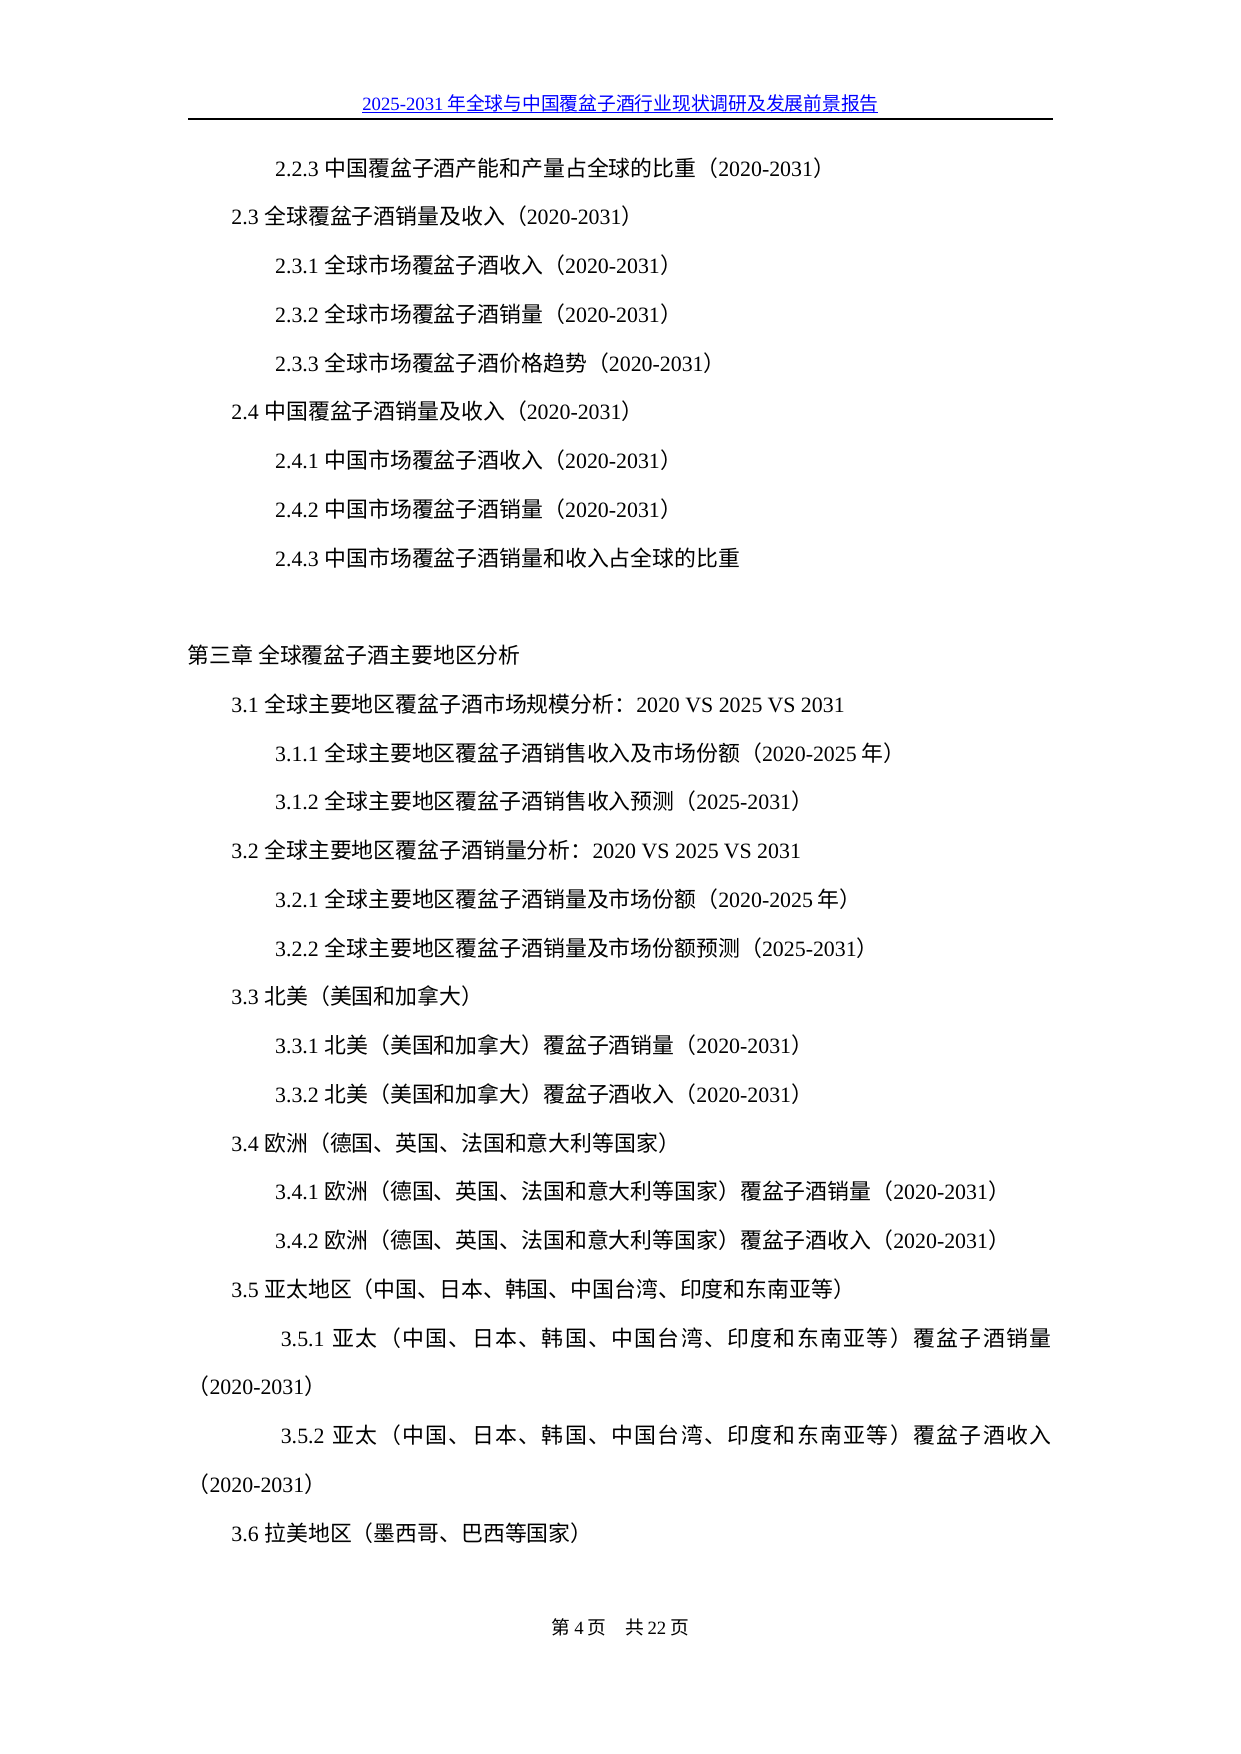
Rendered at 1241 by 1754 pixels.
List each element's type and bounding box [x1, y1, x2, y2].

text [187, 150, 1053, 1548]
